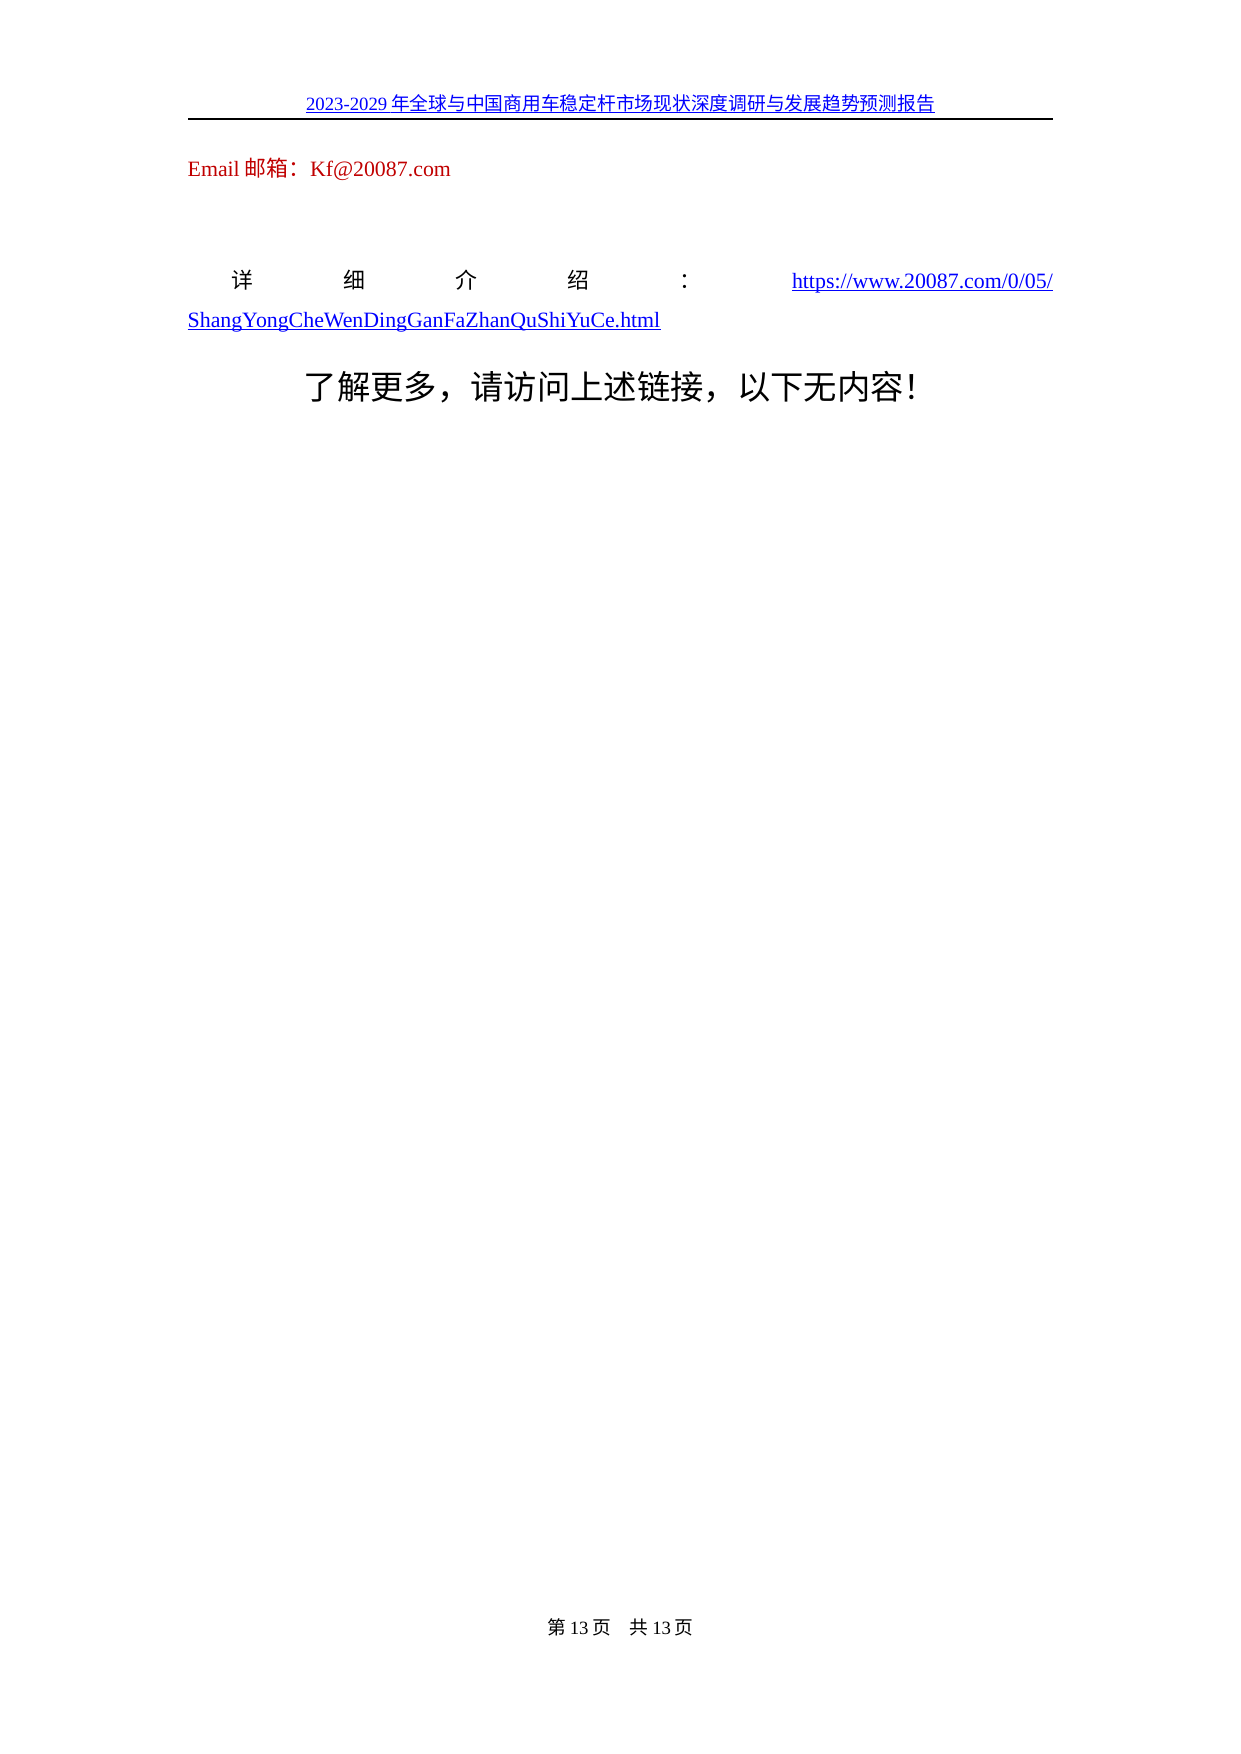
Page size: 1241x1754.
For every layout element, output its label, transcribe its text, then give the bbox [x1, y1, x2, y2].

text Email邮箱：Kf@20087.com [187, 150, 1053, 183]
title 了解更多，请访问上述链接，以下无内容！ [187, 352, 1053, 417]
text 详细介绍：https://www.20087.com/0/05/ShangYongCheWenDingGanFaZhanQuShiYuCe.html [187, 263, 1053, 336]
